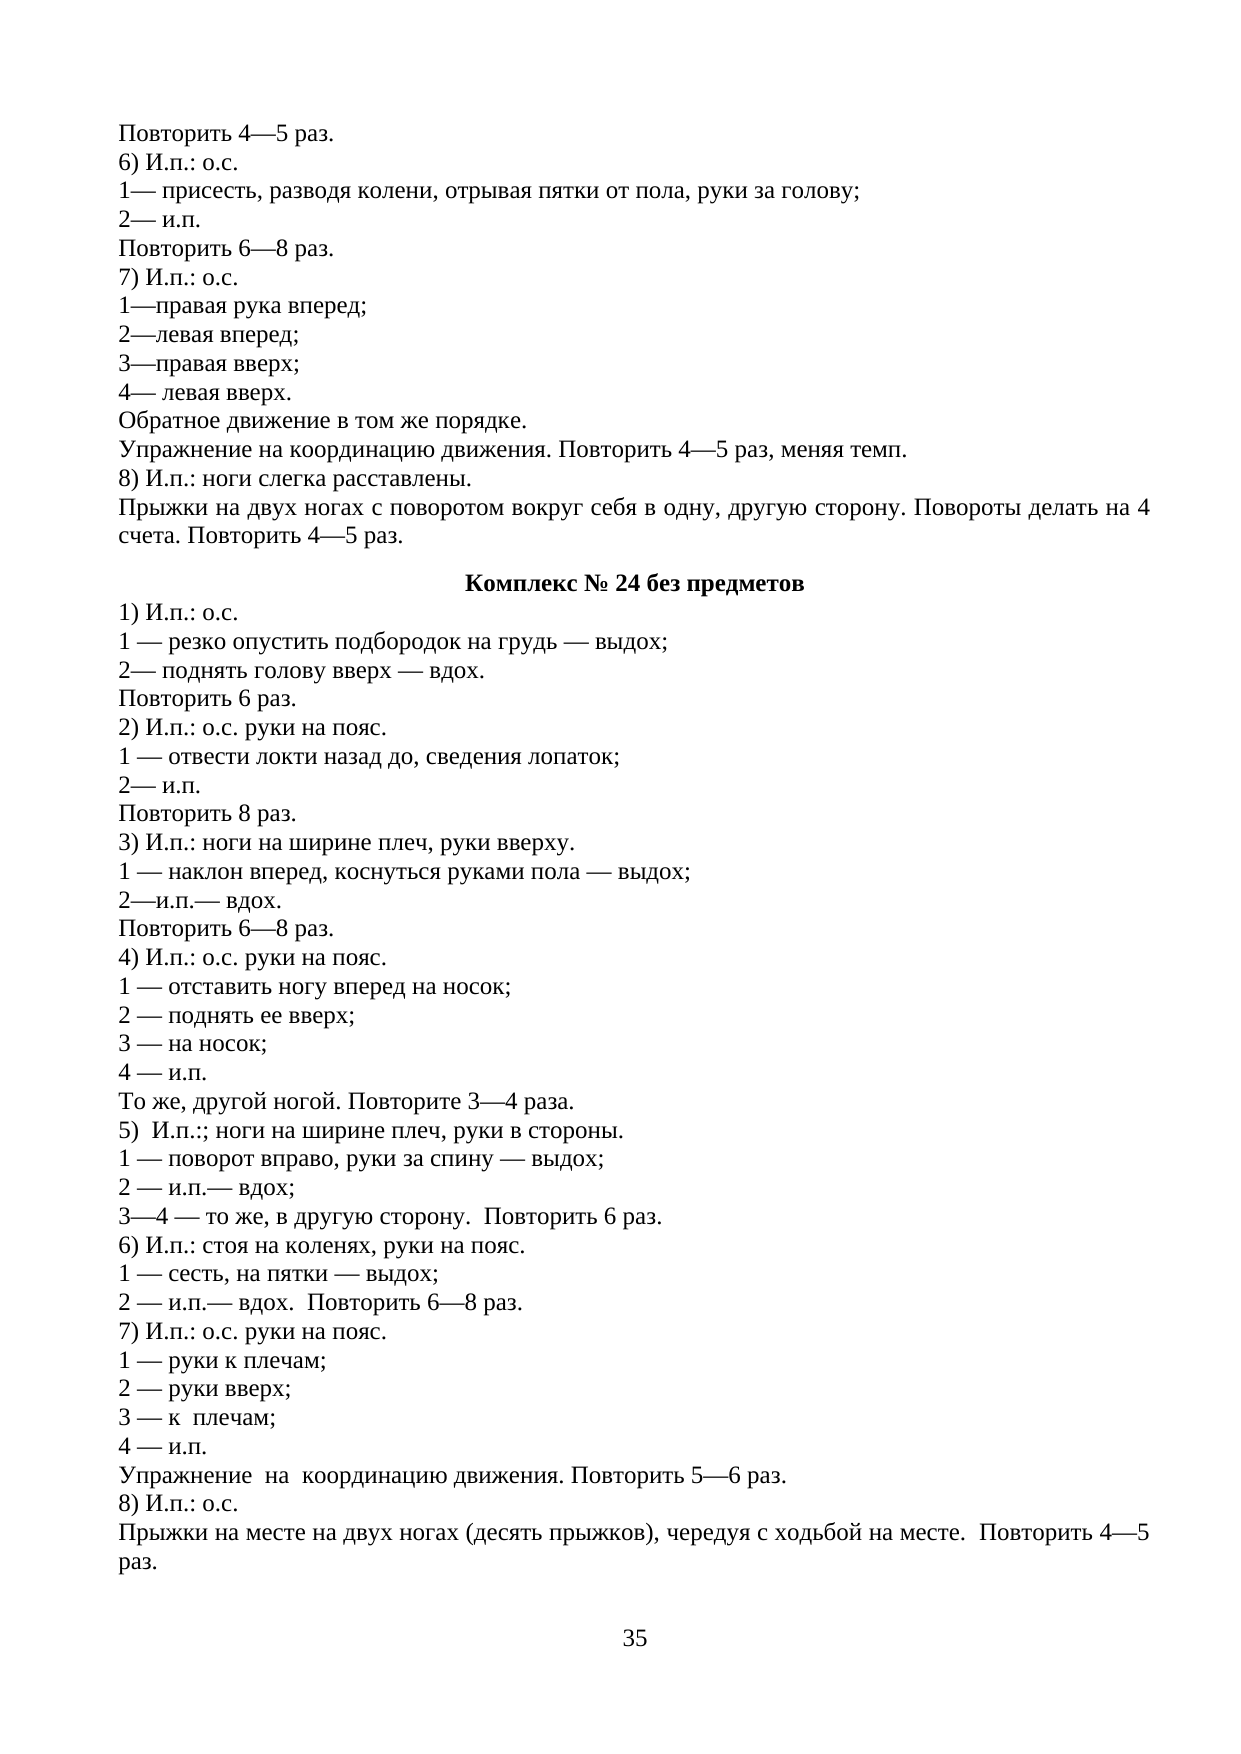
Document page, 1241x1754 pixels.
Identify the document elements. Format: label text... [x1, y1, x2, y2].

text 2 — поднять ее вверх; [118, 1000, 1152, 1028]
text 2 — и.п.— вдох. Повторить 6—8 раз. [118, 1287, 1152, 1316]
text 4 — и.п. [118, 1431, 1152, 1460]
text Прыжки на месте на двух ногах (десять прыжков), чередуя с ходьбой на месте. Повторить 4—5 раз. [118, 1517, 1152, 1575]
text 2— и.п. [118, 204, 1152, 233]
text 4 — и.п. [118, 1057, 1152, 1086]
text 1— присесть, разводя колени, отрывая пятки от пола, руки за голову; [118, 176, 1152, 204]
text 7) И.п.: о.с. руки на пояс. [118, 1316, 1152, 1345]
text 3 — к плечам; [118, 1402, 1152, 1431]
text Упражнение на координацию движения. Повторить 4—5 раз, меняя темп. [118, 434, 1152, 463]
text Повторить 6—8 раз. [118, 233, 1152, 262]
text 1—правая рука вперед; [118, 291, 1152, 319]
text 4— левая вверх. [118, 377, 1152, 406]
text 1 — наклон вперед, коснуться руками пола — выдох; [118, 856, 1152, 885]
text 1 — отвести локти назад до, сведения лопаток; [118, 741, 1152, 770]
text Комплекс № 24 без предметов [118, 568, 1152, 597]
text 2 — и.п.— вдох; [118, 1172, 1152, 1201]
text 2— и.п. [118, 770, 1152, 798]
text 1 — резко опустить подбородок на грудь — выдох; [118, 626, 1152, 655]
text Повторить 6—8 раз. [118, 913, 1152, 942]
text 4) И.п.: о.с. руки на пояс. [118, 942, 1152, 971]
text 6) И.п.: стоя на коленях, руки на пояс. [118, 1230, 1152, 1258]
text 7) И.п.: о.с. [118, 262, 1152, 291]
text 2) И.п.: о.с. руки на пояс. [118, 712, 1152, 741]
text Повторить 4—5 раз. [118, 118, 1152, 147]
text Повторить 6 раз. [118, 683, 1152, 712]
text 3) И.п.: ноги на ширине плеч, руки вверху. [118, 827, 1152, 856]
text 8) И.п.: о.с. [118, 1488, 1152, 1517]
text 1) И.п.: о.с. [118, 597, 1152, 626]
text 1 — отставить ногу вперед на носок; [118, 971, 1152, 1000]
text 2 — руки вверх; [118, 1373, 1152, 1402]
text Прыжки на двух ногах с поворотом вокруг себя в одну, другую сторону. Повороты делать на 4 счета. Повторить 4—5 раз. [118, 492, 1152, 549]
text 2— поднять голову вверх — вдох. [118, 655, 1152, 683]
text 2—левая вперед; [118, 319, 1152, 348]
text 5) И.п.:; ноги на ширине плеч, руки в стороны. [118, 1115, 1152, 1143]
text 2—и.п.— вдох. [118, 885, 1152, 913]
text 3 — на носок; [118, 1028, 1152, 1057]
text 3—4 — то же, в другую сторону. Повторить 6 раз. [118, 1201, 1152, 1230]
text 1 — сесть, на пятки — выдох; [118, 1258, 1152, 1287]
text Упражнение на координацию движения. Повторить 5—6 раз. [118, 1460, 1152, 1488]
text 1 — руки к плечам; [118, 1345, 1152, 1373]
text 8) И.п.: ноги слегка расставлены. [118, 463, 1152, 492]
text 6) И.п.: о.с. [118, 147, 1152, 176]
text 3—правая вверх; [118, 348, 1152, 377]
text 1 — поворот вправо, руки за спину — выдох; [118, 1143, 1152, 1172]
text То же, другой ногой. Повторите 3—4 раза. [118, 1086, 1152, 1115]
text Обратное движение в том же порядке. [118, 406, 1152, 434]
text Повторить 8 раз. [118, 798, 1152, 827]
